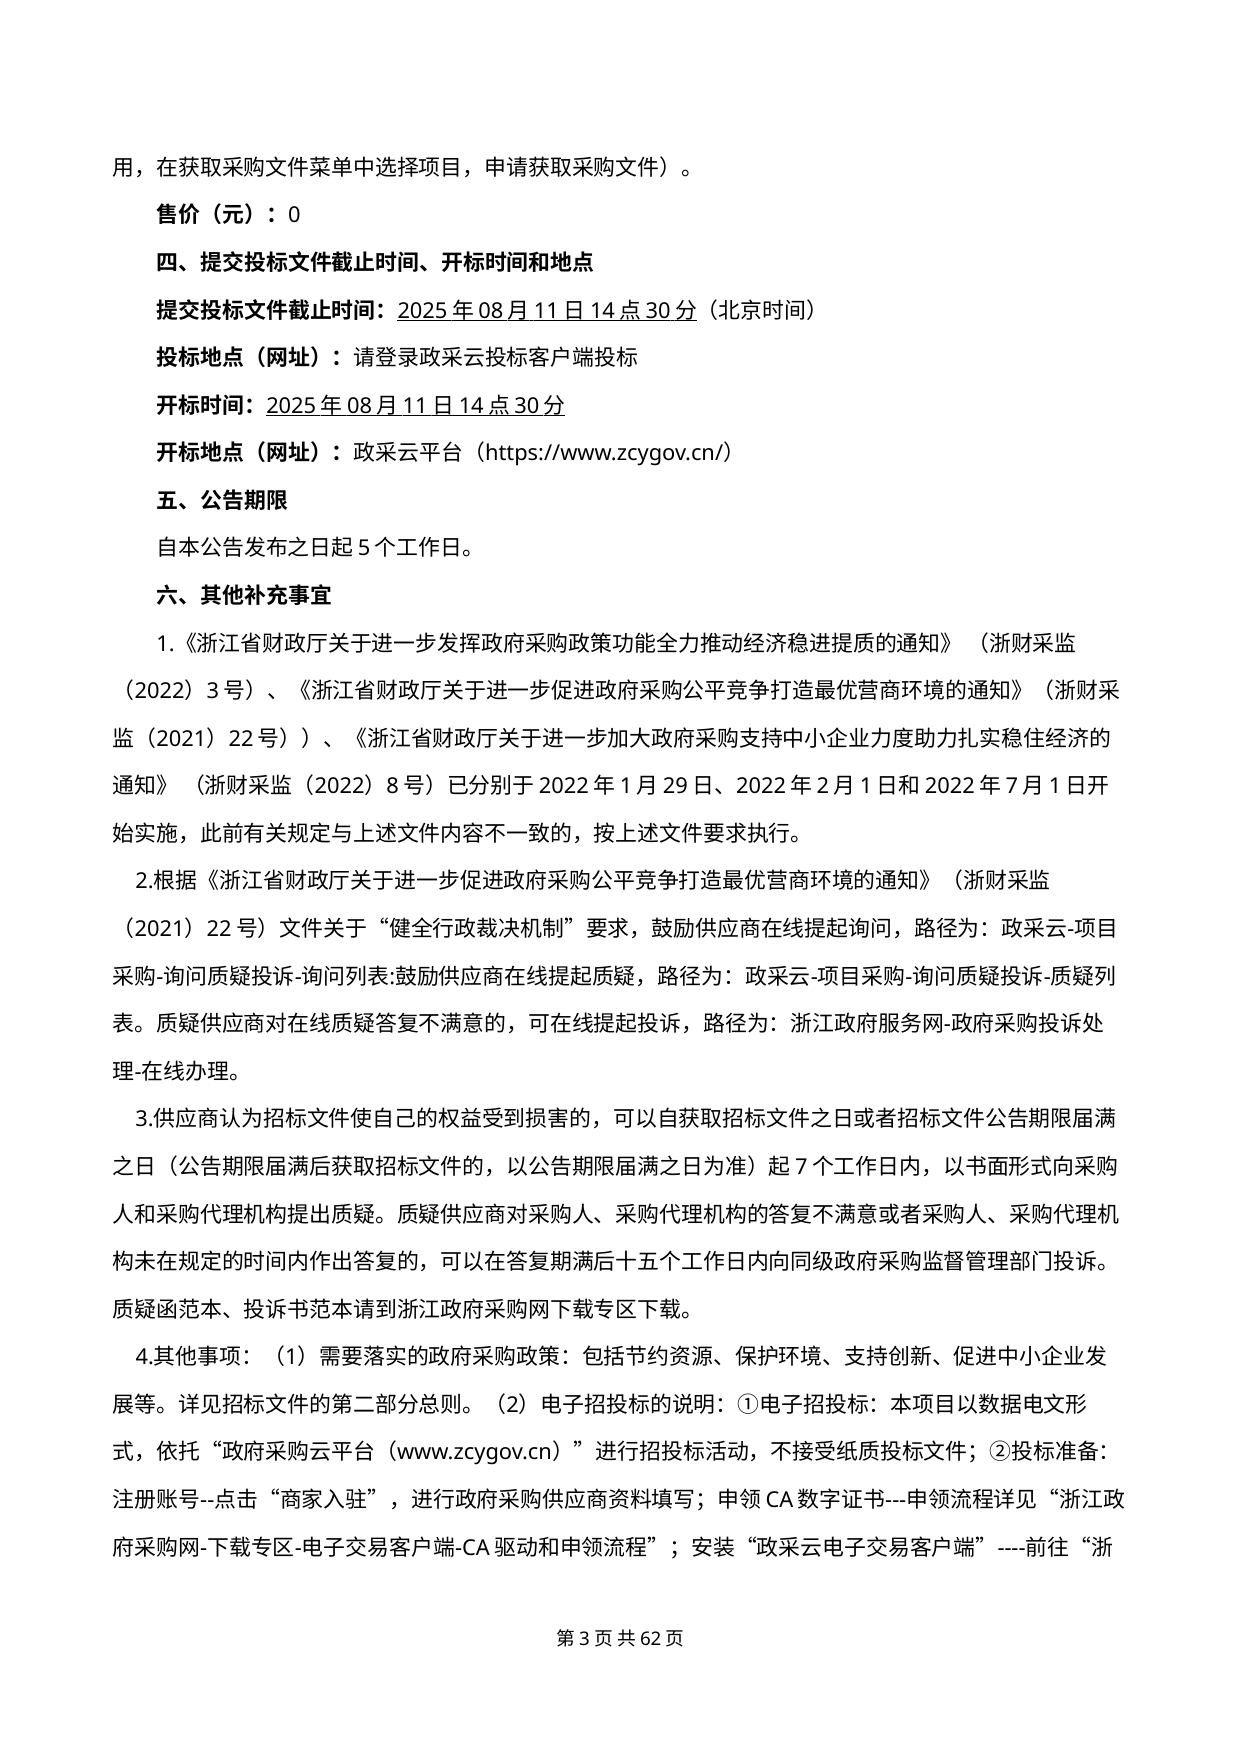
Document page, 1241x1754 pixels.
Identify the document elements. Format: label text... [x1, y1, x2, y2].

text 四、提交投标文件截止时间、开标时间和地点 [112, 245, 1128, 277]
text 提交投标文件截止时间：2025年08月11日 14点30分（北京时间） [112, 293, 1128, 324]
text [112, 626, 1128, 1561]
text 六、其他补充事宜 [112, 578, 1128, 610]
text 开标地点（网址）：政采云平台（https://www.zcygov.cn/） [112, 435, 1128, 467]
text 自本公告发布之日起5个工作日。 [112, 530, 1128, 562]
text 五、公告期限 [112, 483, 1128, 514]
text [112, 150, 1128, 182]
text 售价（元）：0 [112, 197, 1128, 229]
text 开标时间：2025年08月11日 14点30分 [112, 388, 1128, 419]
text 投标地点（网址）：请登录政采云投标客户端投标 [112, 340, 1128, 372]
